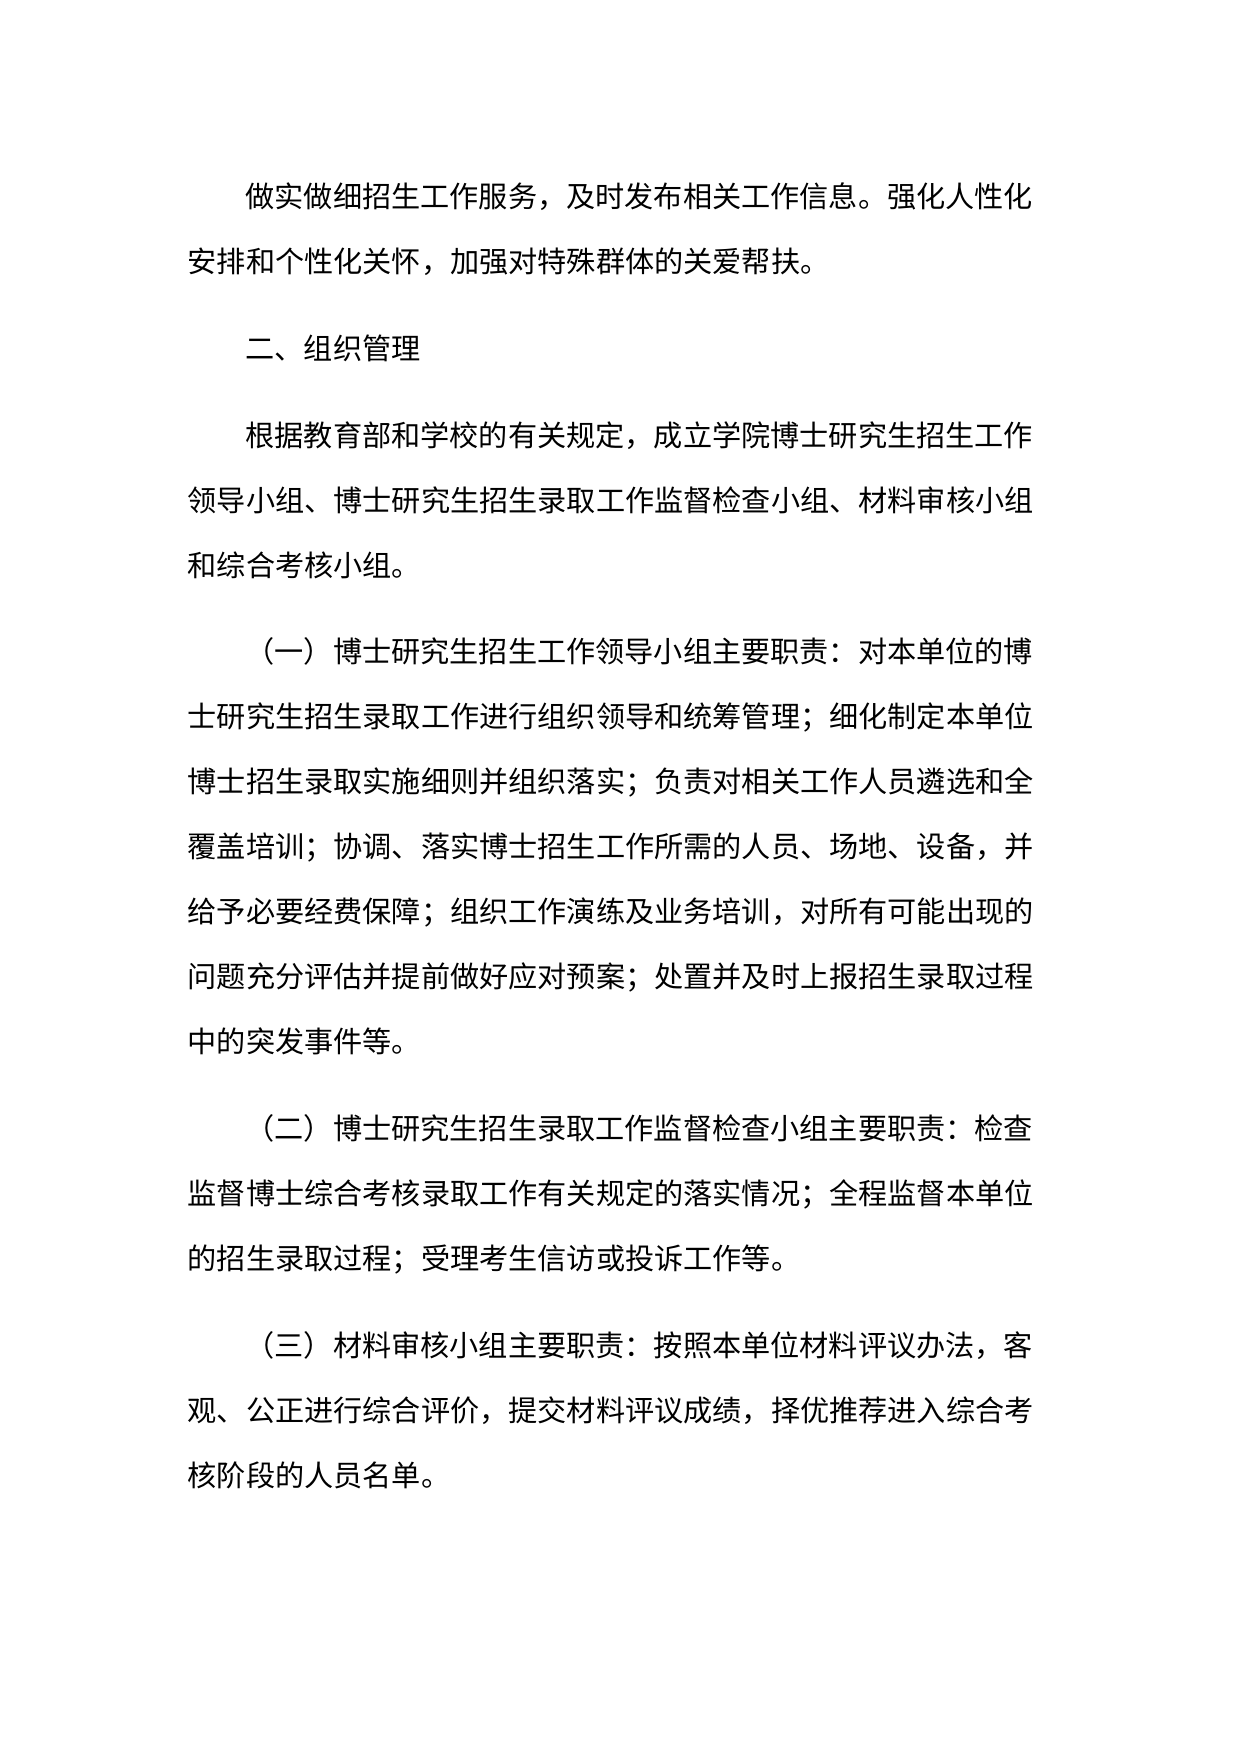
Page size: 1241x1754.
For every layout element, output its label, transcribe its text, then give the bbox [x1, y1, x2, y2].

text （一）博士研究生招生工作领导小组主要职责：对本单位的博士研究生招生录取工作进行组织领导和统筹管理；细化制定本单位博士招生录取实施细则并组织落实；负责对相关工作人员遴选和全覆盖培训；协调、落实博士招生工作所需的人员、场地、设备，并给予必要经费保障；组织工作演练及业务培训，对所有可能出现的问题充分评估并提前做好应对预案；处置并及时上报招生录取过程中的突发事件等。 [187, 618, 1053, 1073]
text （三）材料审核小组主要职责：按照本单位材料评议办法，客观、公正进行综合评价，提交材料评议成绩，择优推荐进入综合考核阶段的人员名单。 [187, 1311, 1053, 1506]
text 根据教育部和学校的有关规定，成立学院博士研究生招生工作领导小组、博士研究生招生录取工作监督检查小组、材料审核小组和综合考核小组。 [187, 401, 1053, 596]
text （二）博士研究生招生录取工作监督检查小组主要职责：检查监督博士综合考核录取工作有关规定的落实情况；全程监督本单位的招生录取过程；受理考生信访或投诉工作等。 [187, 1094, 1053, 1289]
text 二、组织管理 [187, 314, 1053, 379]
text 做实做细招生工作服务，及时发布相关工作信息。强化人性化安排和个性化关怀，加强对特殊群体的关爱帮扶。 [187, 162, 1053, 292]
